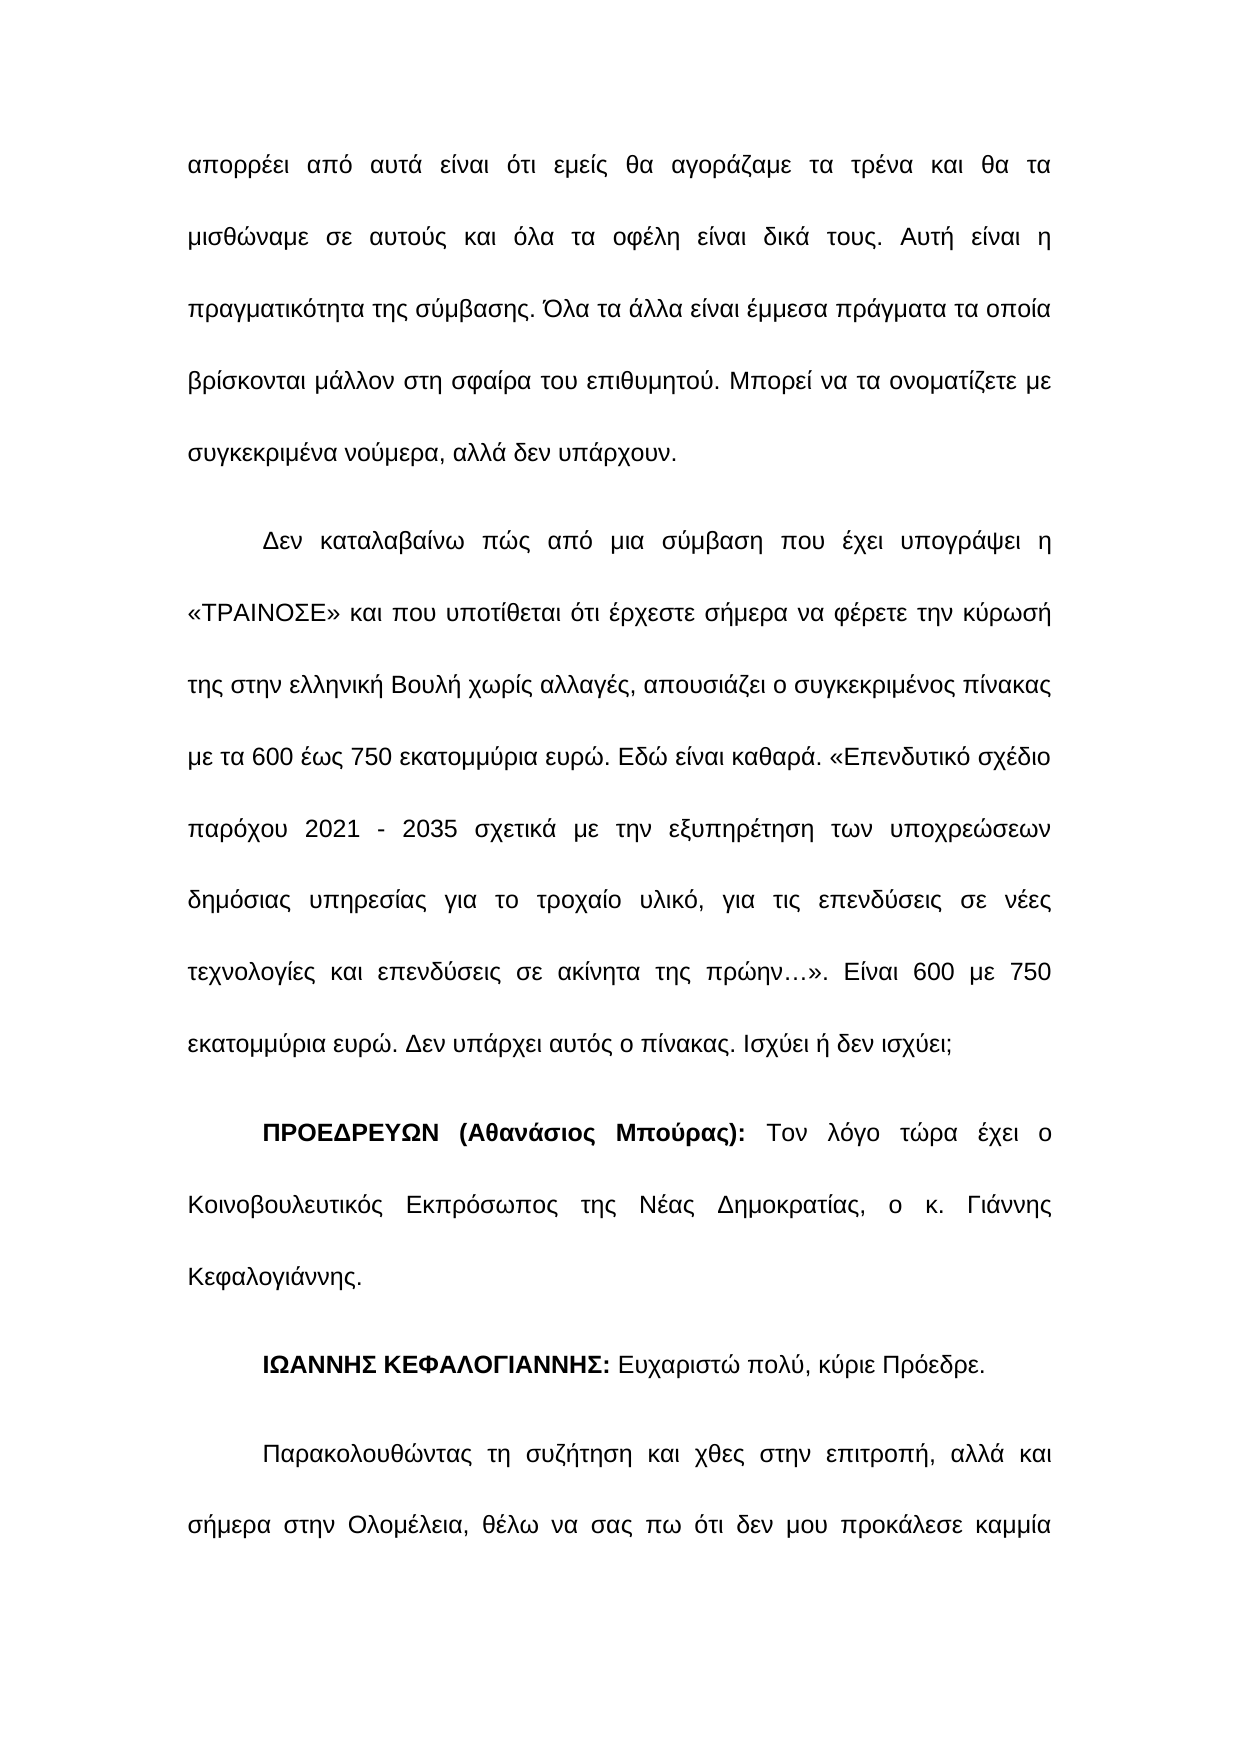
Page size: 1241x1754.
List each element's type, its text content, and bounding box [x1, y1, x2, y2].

text Δεν καταλαβαίνω πώς από μια σύμβαση που έχει υπογράψει η «ΤΡΑΙΝΟΣΕ» και που υποτίθεται ότι έρχεστε σήμερα να φέρετε την κύρωσή της στην ελληνική Βουλή χωρίς αλλαγές, απουσιάζει ο συγκεκριμένος πίνακας με τα 600 έως 750 εκατομμύρια ευρώ. Εδώ είναι καθαρά. «Επενδυτικό σχέδιο παρόχου 2021 - 2035 σχετικά με την εξυπηρέτηση των υποχρεώσεων δημόσιας υπηρεσίας για το τροχαίο υλικό, για τις επενδύσεις σε νέες τεχνολογίες και επενδύσεις σε ακίνητα της πρώην…». Είναι 600 με 750 εκατομμύρια ευρώ. Δεν υπάρχει αυτός ο πίνακας. Ισχύει ή δεν ισχύει; [187, 526, 1053, 1058]
text ΠΡΟΕΔΡΕΥΩΝ (Αθανάσιος Μπούρας): Τον λόγο τώρα έχει ο Κοινοβουλευτικός Εκπρόσωπος της Νέας Δημοκρατίας, ο κ. Γιάννης Κεφαλογιάννης. [187, 1118, 1053, 1290]
text ΙΩΑΝΝΗΣ ΚΕΦΑΛΟΓΙΑΝΝΗΣ: Ευχαριστώ πολύ, κύριε Πρόεδρε. [187, 1350, 1053, 1379]
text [187, 1438, 1053, 1539]
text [187, 150, 1053, 466]
